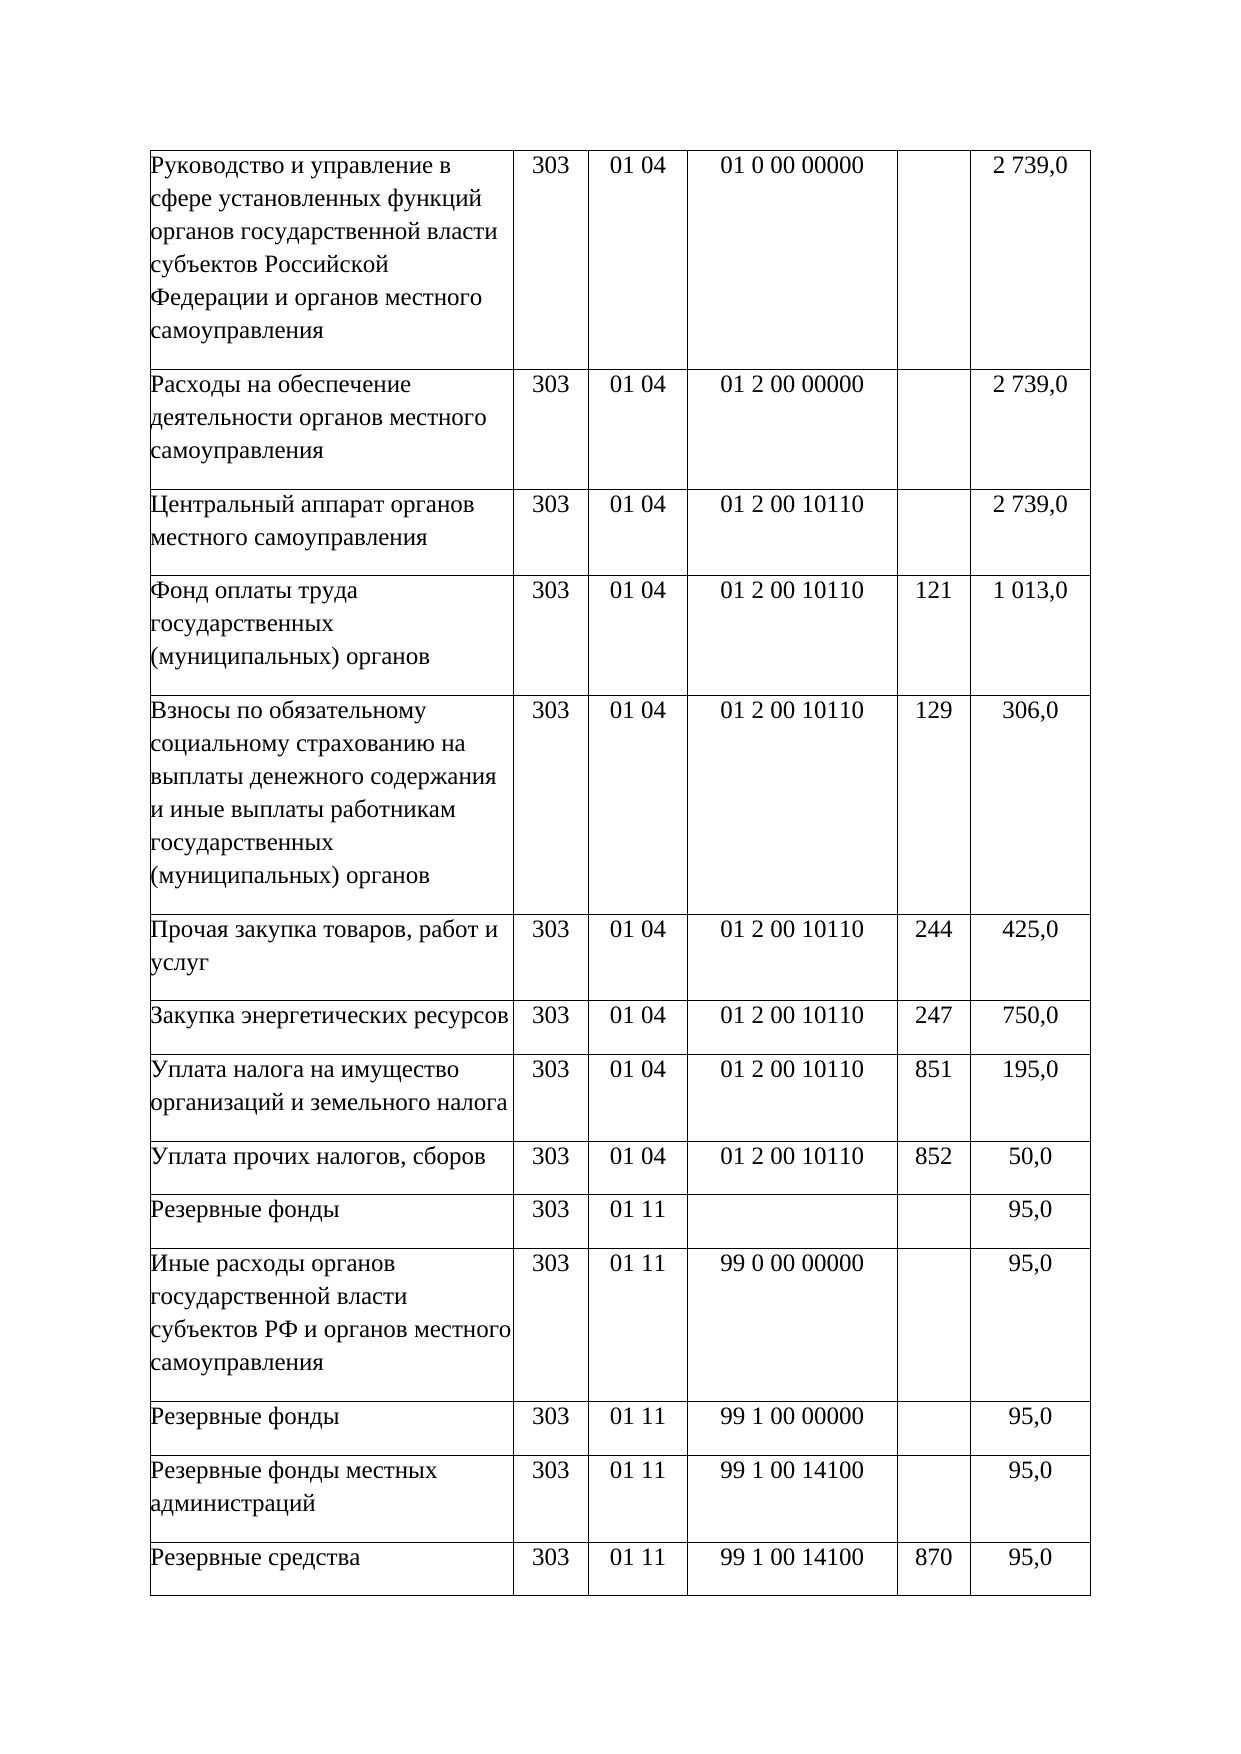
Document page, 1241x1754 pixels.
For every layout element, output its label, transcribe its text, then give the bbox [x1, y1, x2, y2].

table_cell Центральный аппарат органов местного самоуправления [151, 490, 513, 575]
table_cell 01 11 [589, 1195, 687, 1248]
table_cell 01 2 00 10110 [688, 915, 897, 1000]
table_cell 95,0 [971, 1543, 1090, 1595]
table_cell [688, 1195, 897, 1248]
table_cell 303 [514, 915, 588, 1000]
table_cell [898, 370, 970, 488]
table_cell 195,0 [971, 1055, 1090, 1141]
table_cell Прочая закупка товаров, работ и услуг [151, 915, 513, 1000]
table_cell 01 2 00 00000 [688, 370, 897, 488]
table_cell 2 739,0 [971, 370, 1090, 488]
table_cell 01 04 [589, 490, 687, 575]
table_cell 01 2 00 10110 [688, 1142, 897, 1194]
table_cell 01 2 00 10110 [688, 576, 897, 695]
table_cell [898, 490, 970, 575]
table_cell 01 04 [589, 696, 687, 913]
table_cell 01 2 00 10110 [688, 490, 897, 575]
table_cell 01 2 00 10110 [688, 696, 897, 913]
table_cell 303 [514, 1456, 588, 1542]
table_cell Резервные средства [151, 1543, 513, 1595]
table_cell [898, 151, 970, 369]
table_cell 99 0 00 00000 [688, 1249, 897, 1401]
table_cell 121 [898, 576, 970, 695]
table_cell 851 [898, 1055, 970, 1141]
table_cell 01 04 [589, 1142, 687, 1194]
table_cell 01 04 [589, 915, 687, 1000]
table_cell 425,0 [971, 915, 1090, 1000]
table_cell 01 11 [589, 1402, 687, 1455]
table_cell [898, 1249, 970, 1401]
table_cell 852 [898, 1142, 970, 1194]
table_cell 303 [514, 1543, 588, 1595]
table_cell Закупка энергетических ресурсов [151, 1001, 513, 1054]
table_cell 303 [514, 490, 588, 575]
table_cell 303 [514, 151, 588, 369]
table_cell 01 04 [589, 576, 687, 695]
table_cell 303 [514, 1142, 588, 1194]
table_cell 1 013,0 [971, 576, 1090, 695]
table_cell 01 2 00 10110 [688, 1055, 897, 1141]
table_cell 750,0 [971, 1001, 1090, 1054]
table_cell [898, 1456, 970, 1542]
table_cell 2 739,0 [971, 151, 1090, 369]
table_cell 303 [514, 1055, 588, 1141]
table_cell Расходы на обеспечение деятельности органов местного самоуправления [151, 370, 513, 488]
table_cell Фонд оплаты труда государственных (муниципальных) органов [151, 576, 513, 695]
table_cell Иные расходы органов государственной власти субъектов РФ и органов местного самоуправления [151, 1249, 513, 1401]
table_cell 01 2 00 10110 [688, 1001, 897, 1054]
table_cell 306,0 [971, 696, 1090, 913]
table_cell 95,0 [971, 1249, 1090, 1401]
table_cell 303 [514, 1402, 588, 1455]
table_cell [898, 1402, 970, 1455]
table_cell Уплата прочих налогов, сборов [151, 1142, 513, 1194]
table_cell 01 11 [589, 1249, 687, 1401]
table_cell 2 739,0 [971, 490, 1090, 575]
table_cell 870 [898, 1543, 970, 1595]
table_cell Резервные фонды местных администраций [151, 1456, 513, 1542]
table_cell 95,0 [971, 1456, 1090, 1542]
table_cell 01 04 [589, 1001, 687, 1054]
table_cell 99 1 00 14100 [688, 1456, 897, 1542]
table_cell 95,0 [971, 1402, 1090, 1455]
table_cell 303 [514, 1249, 588, 1401]
table_cell 129 [898, 696, 970, 913]
table_cell 99 1 00 00000 [688, 1402, 897, 1455]
table_cell 50,0 [971, 1142, 1090, 1194]
table_cell 244 [898, 915, 970, 1000]
table_cell 01 11 [589, 1456, 687, 1542]
table_cell Резервные фонды [151, 1195, 513, 1248]
table_cell 01 04 [589, 1055, 687, 1141]
table_cell 303 [514, 696, 588, 913]
table_cell 01 0 00 00000 [688, 151, 897, 369]
table_cell Уплата налога на имущество организаций и земельного налога [151, 1055, 513, 1141]
table_cell Руководство и управление в сфере установленных функций органов государственной власти субъектов Российской Федерации и органов местного самоуправления [151, 151, 513, 369]
table_cell 95,0 [971, 1195, 1090, 1248]
table_cell 01 04 [589, 151, 687, 369]
table_cell 303 [514, 576, 588, 695]
table_cell Резервные фонды [151, 1402, 513, 1455]
table_cell 303 [514, 1195, 588, 1248]
table_cell [898, 1195, 970, 1248]
table_cell 01 11 [589, 1543, 687, 1595]
table_cell 303 [514, 1001, 588, 1054]
table_cell 247 [898, 1001, 970, 1054]
table_cell Взносы по обязательному социальному страхованию на выплаты денежного содержания и иные выплаты работникам государственных (муниципальных) органов [151, 696, 513, 913]
table_cell 99 1 00 14100 [688, 1543, 897, 1595]
table_cell 303 [514, 370, 588, 488]
table_cell 01 04 [589, 370, 687, 488]
